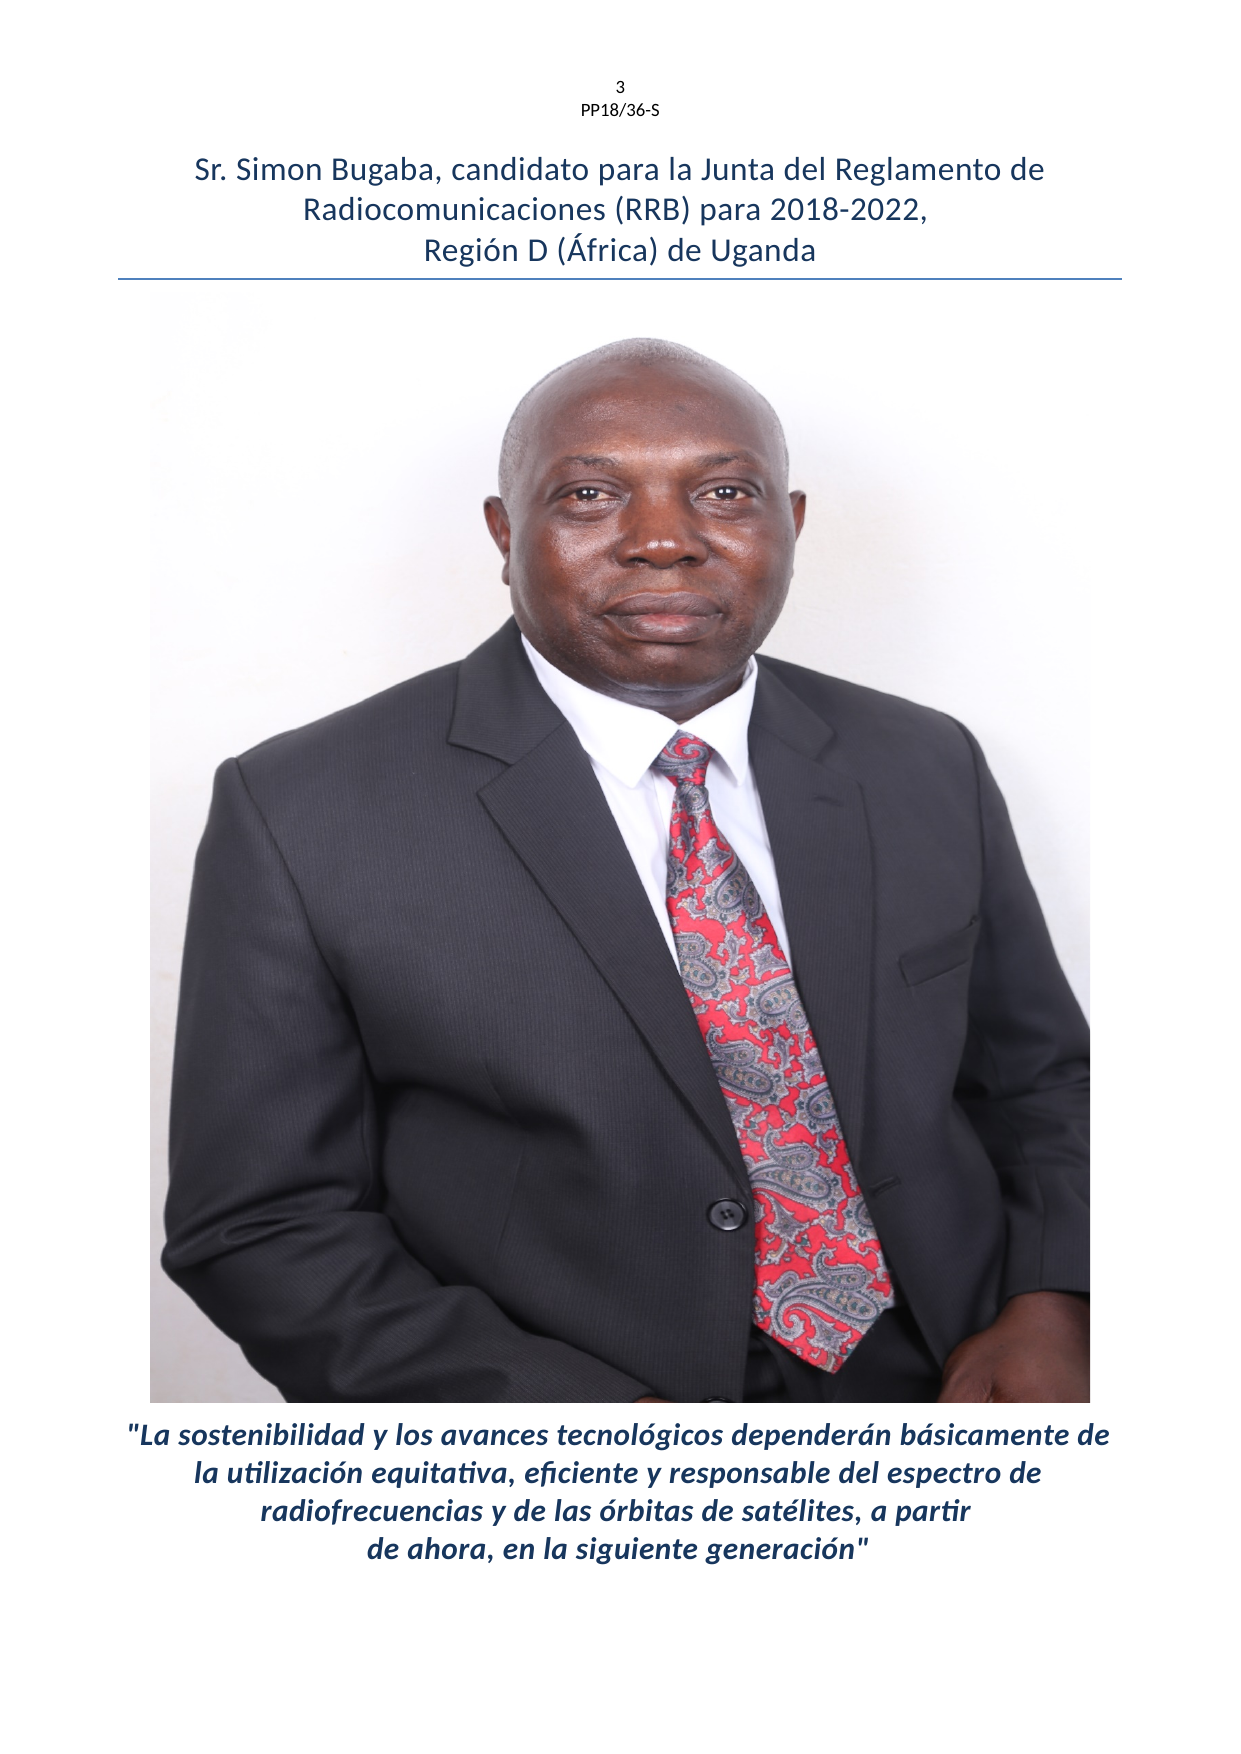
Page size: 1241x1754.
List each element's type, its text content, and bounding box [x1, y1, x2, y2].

picture [150, 292, 1091, 1403]
text Sr. Simon Bugaba, candidato para la Junta del Reglamento de Radiocomunicaciones (RRB) para 2018-2022, Región D (África) de Uganda [118, 148, 1122, 278]
text "La sostenibilidad y los avances tecnológicos dependerán básicamente de la utilización equitativa, eficiente y responsable del espectro de radiofrecuencias y de las órbitas de satélites, a partir de ahora, en la siguiente generación" [118, 1415, 1122, 1567]
